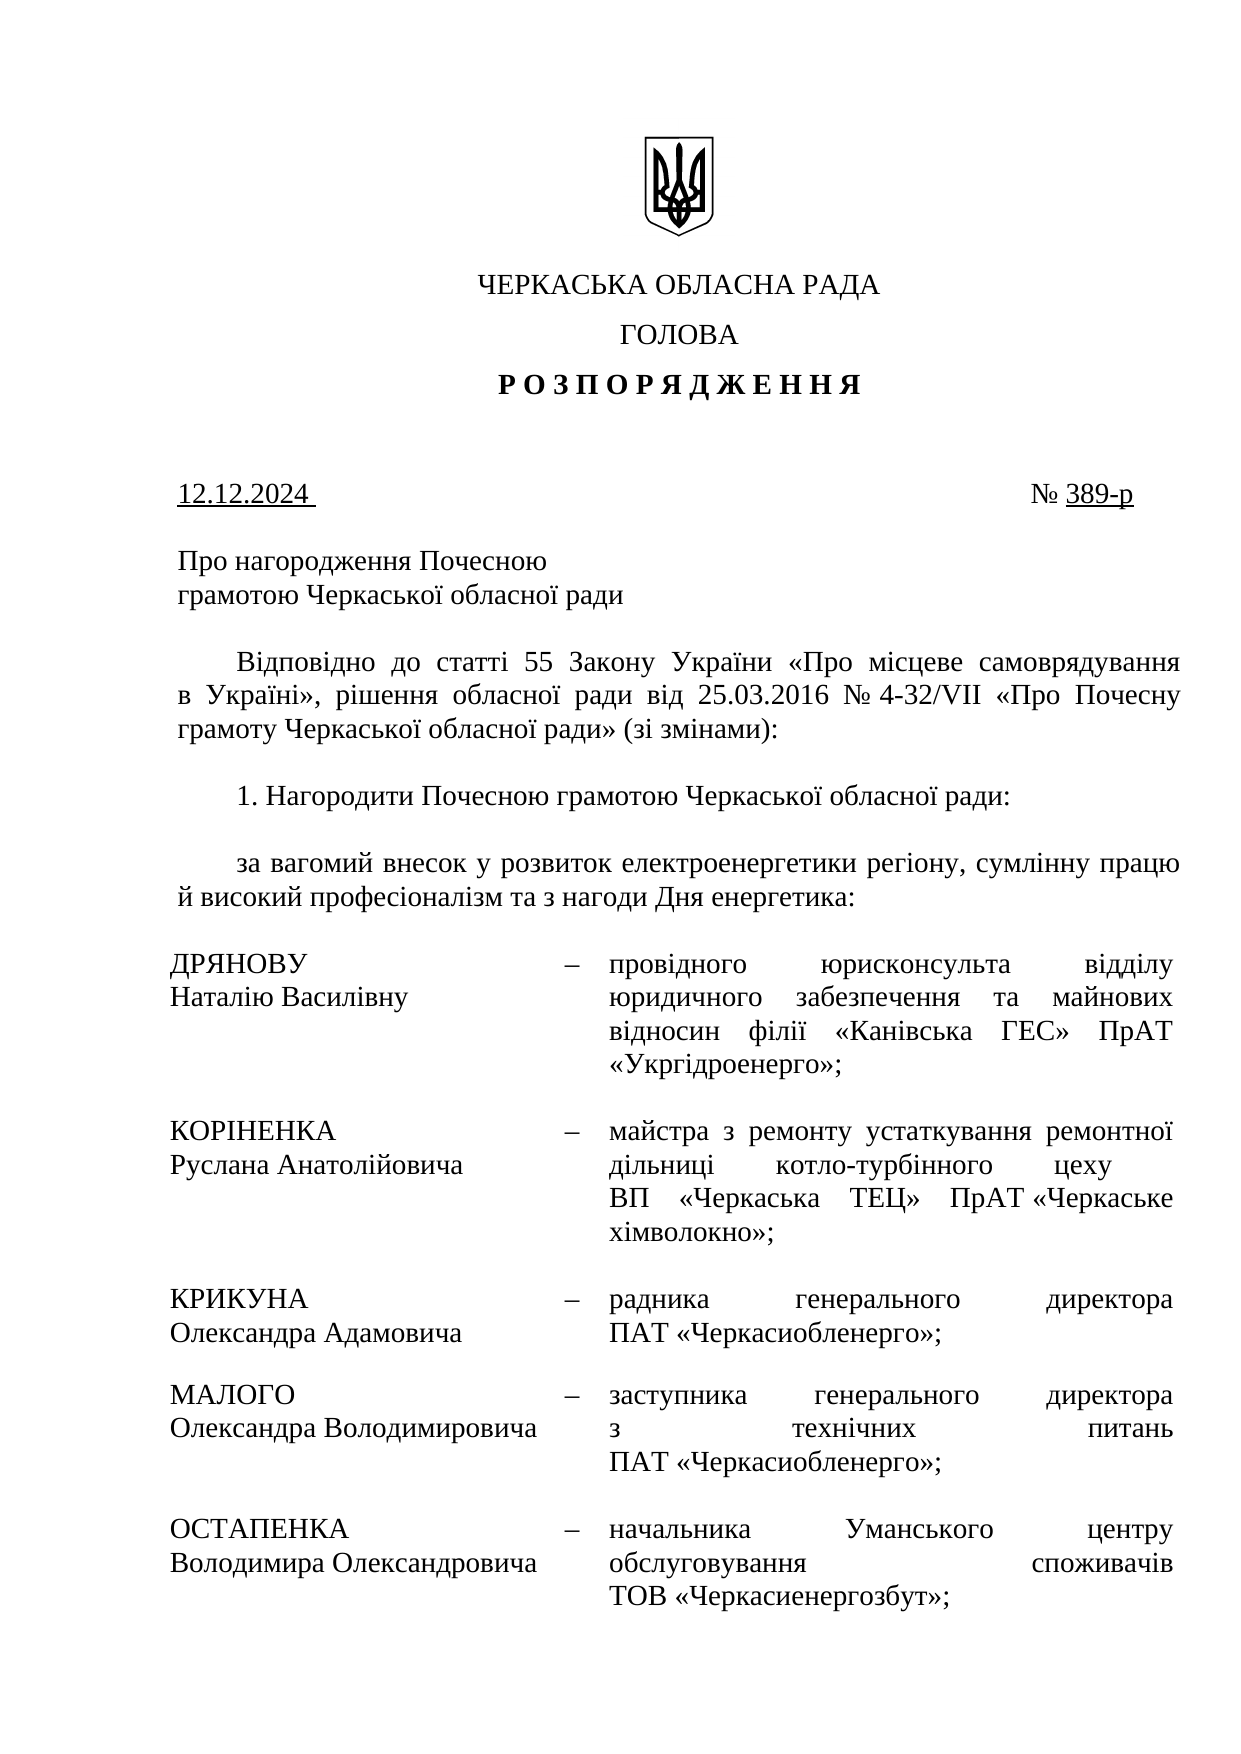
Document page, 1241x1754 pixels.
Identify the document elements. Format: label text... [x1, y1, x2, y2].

text за вагомий внесок у розвиток електроенергетики регіону, сумлінну працю й високий професіоналізм та з нагоди Дня енергетика: [177, 845, 1181, 912]
table_cell КРИКУНА Олександра Адамовича [166, 1281, 553, 1377]
text Відповідно до статті 55 Закону України «Про місцеве самоврядування в Україні», рішення обласної ради від 25.03.2016 № 4-32/VІІ «Про Почесну грамоту Черкаської обласної ради» (зі змінами): [177, 644, 1181, 744]
table_cell – [553, 1281, 598, 1377]
table_cell майстра з ремонту устаткування ремонтної дільниці котло-турбінного цеху ВП «Черкаська ТЕЦ» ПрАТ «Черкаське хімволокно»; [598, 1114, 1185, 1281]
text 12.12.2024 № 389-р [177, 476, 1181, 510]
table_header – [553, 946, 598, 1113]
table_cell – [553, 1511, 598, 1612]
table_cell начальника Уманського центру обслуговування споживачів ТОВ «Черкасиенергозбут»; [598, 1511, 1185, 1612]
text Про нагородження Почесною [177, 543, 1181, 577]
table_cell КОРІНЕНКА Руслана Анатолійовича [166, 1114, 553, 1281]
table_header провідного юрисконсульта відділу юридичного забезпечення та майнових відносин філії «Канівська ГЕС» ПрАТ «Укргідроенерго»; [598, 946, 1185, 1113]
table_cell заступника генерального директора з технічних питань ПАТ «Черкасиобленерго»; [598, 1377, 1185, 1511]
picture [622, 118, 736, 254]
table_cell МАЛОГО Олександра Володимировича [166, 1377, 553, 1511]
text грамотою Черкаської обласної ради [177, 577, 1181, 610]
text ГОЛОВА [177, 317, 1181, 351]
table_cell – [553, 1114, 598, 1281]
table_header ДРЯНОВУ Наталію Василівну [166, 946, 553, 1113]
table_cell ОСТАПЕНКА Володимира Олександровича [166, 1511, 553, 1612]
text 1. Нагородити Почесною грамотою Черкаської обласної ради: [177, 778, 1181, 812]
table_cell радника генерального директора ПАТ «Черкасиобленерго»; [598, 1281, 1185, 1377]
text ЧЕРКАСЬКА ОБЛАСНА РАДА [177, 267, 1181, 300]
text Р О З П О Р Я Д Ж Е Н Н Я [177, 367, 1181, 401]
table_cell – [553, 1377, 598, 1511]
